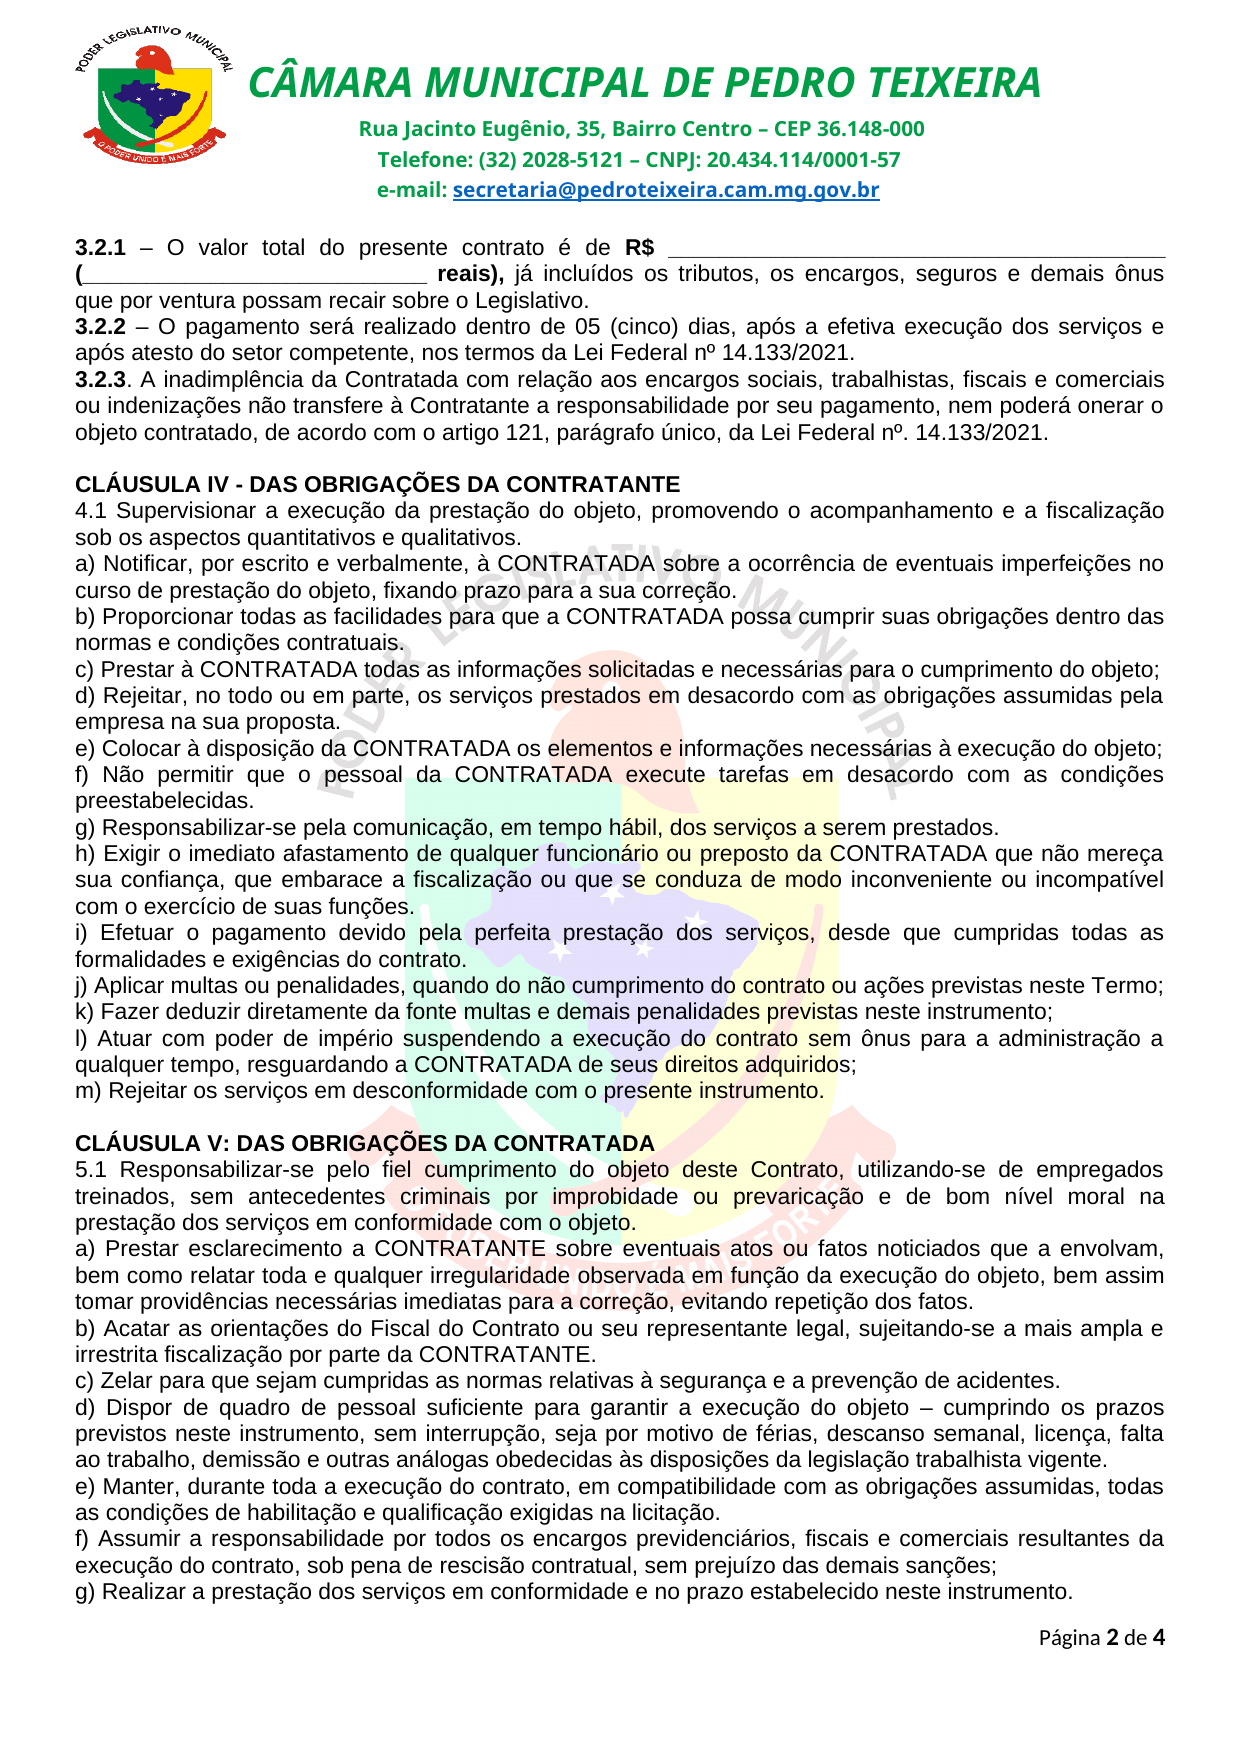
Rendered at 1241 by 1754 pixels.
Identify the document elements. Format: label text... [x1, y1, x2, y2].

text CLÁUSULA V: DAS OBRIGAÇÕES DA CONTRATADA [75, 1130, 1165, 1156]
text 3.2.1 – O valor total do presente contrato é de R$ _______________________________________ (___________________________ reais), já incluídos os tributos, os encargos, seguros e demais ônus que por ventura possam recair sobre o Legislativo. [75, 234, 1165, 313]
text 5.1 Responsabilizar-se pelo fiel cumprimento do objeto deste Contrato, utilizando-se de empregados treinados, sem antecedentes criminais por improbidade ou prevaricação e de bom nível moral na prestação dos serviços em conformidade com o objeto. [75, 1156, 1165, 1235]
text h) Exigir o imediato afastamento de qualquer funcionário ou preposto da CONTRATADA que não mereça sua confiança, que embarace a fiscalização ou que se conduza de modo inconveniente ou incompatível com o exercício de suas funções. [75, 840, 1165, 919]
text l) Atuar com poder de império suspendendo a execução do contrato sem ônus para a administração a qualquer tempo, resguardando a CONTRATADA de seus direitos adquiridos; [75, 1024, 1165, 1077]
text c) Zelar para que sejam cumpridas as normas relativas à segurança e a prevenção de acidentes. [75, 1367, 1165, 1393]
text j) Aplicar multas ou penalidades, quando do não cumprimento do contrato ou ações previstas neste Termo; [75, 972, 1165, 998]
text m) Rejeitar os serviços em desconformidade com o presente instrumento. [75, 1077, 1165, 1104]
text a) Notificar, por escrito e verbalmente, à CONTRATADA sobre a ocorrência de eventuais imperfeições no curso de prestação do objeto, fixando prazo para a sua correção. [75, 550, 1165, 603]
text g) Realizar a prestação dos serviços em conformidade e no prazo estabelecido neste instrumento. [75, 1578, 1165, 1604]
text CLÁUSULA IV - DAS OBRIGAÇÕES DA CONTRATANTE [75, 471, 1165, 497]
text c) Prestar à CONTRATADA todas as informações solicitadas e necessárias para o cumprimento do objeto; [75, 656, 1165, 682]
text b) Proporcionar todas as facilidades para que a CONTRATADA possa cumprir suas obrigações dentro das normas e condições contratuais. [75, 603, 1165, 656]
picture [75, 26, 233, 164]
text e) Manter, durante toda a execução do contrato, em compatibilidade com as obrigações assumidas, todas as condições de habilitação e qualificação exigidas na licitação. [75, 1473, 1165, 1525]
text k) Fazer deduzir diretamente da fonte multas e demais penalidades previstas neste instrumento; [75, 998, 1165, 1024]
text d) Dispor de quadro de pessoal suficiente para garantir a execução do objeto – cumprindo os prazos previstos neste instrumento, sem interrupção, seja por motivo de férias, descanso semanal, licença, falta ao trabalho, demissão e outras análogas obedecidas às disposições da legislação trabalhista vigente. [75, 1393, 1165, 1473]
text b) Acatar as orientações do Fiscal do Contrato ou seu representante legal, sujeitando-se a mais ampla e irrestrita fiscalização por parte da CONTRATANTE. [75, 1314, 1165, 1367]
text a) Prestar esclarecimento a CONTRATANTE sobre eventuais atos ou fatos noticiados que a envolvam, bem como relatar toda e qualquer irregularidade observada em função da execução do objeto, bem assim tomar providências necessárias imediatas para a correção, evitando repetição dos fatos. [75, 1235, 1165, 1314]
text 3.2.2 – O pagamento será realizado dentro de 05 (cinco) dias, após a efetiva execução dos serviços e após atesto do setor competente, nos termos da Lei Federal nº 14.133/2021. [75, 313, 1165, 366]
text f) Assumir a responsabilidade por todos os encargos previdenciários, fiscais e comerciais resultantes da execução do contrato, sob pena de rescisão contratual, sem prejuízo das demais sanções; [75, 1525, 1165, 1578]
text i) Efetuar o pagamento devido pela perfeita prestação dos serviços, desde que cumpridas todas as formalidades e exigências do contrato. [75, 919, 1165, 972]
text f) Não permitir que o pessoal da CONTRATADA execute tarefas em desacordo com as condições preestabelecidas. [75, 761, 1165, 814]
text 3.2.3. A inadimplência da Contratada com relação aos encargos sociais, trabalhistas, fiscais e comerciais ou indenizações não transfere à Contratante a responsabilidade por seu pagamento, nem poderá onerar o objeto contratado, de acordo com o artigo 121, parágrafo único, da Lei Federal nº. 14.133/2021. [75, 366, 1165, 445]
text g) Responsabilizar-se pela comunicação, em tempo hábil, dos serviços a serem prestados. [75, 814, 1165, 840]
text 4.1 Supervisionar a execução da prestação do objeto, promovendo o acompanhamento e a fiscalização sob os aspectos quantitativos e qualitativos. [75, 497, 1165, 550]
text d) Rejeitar, no todo ou em parte, os serviços prestados em desacordo com as obrigações assumidas pela empresa na sua proposta. [75, 682, 1165, 735]
text e) Colocar à disposição da CONTRATADA os elementos e informações necessárias à execução do objeto; [75, 735, 1165, 761]
